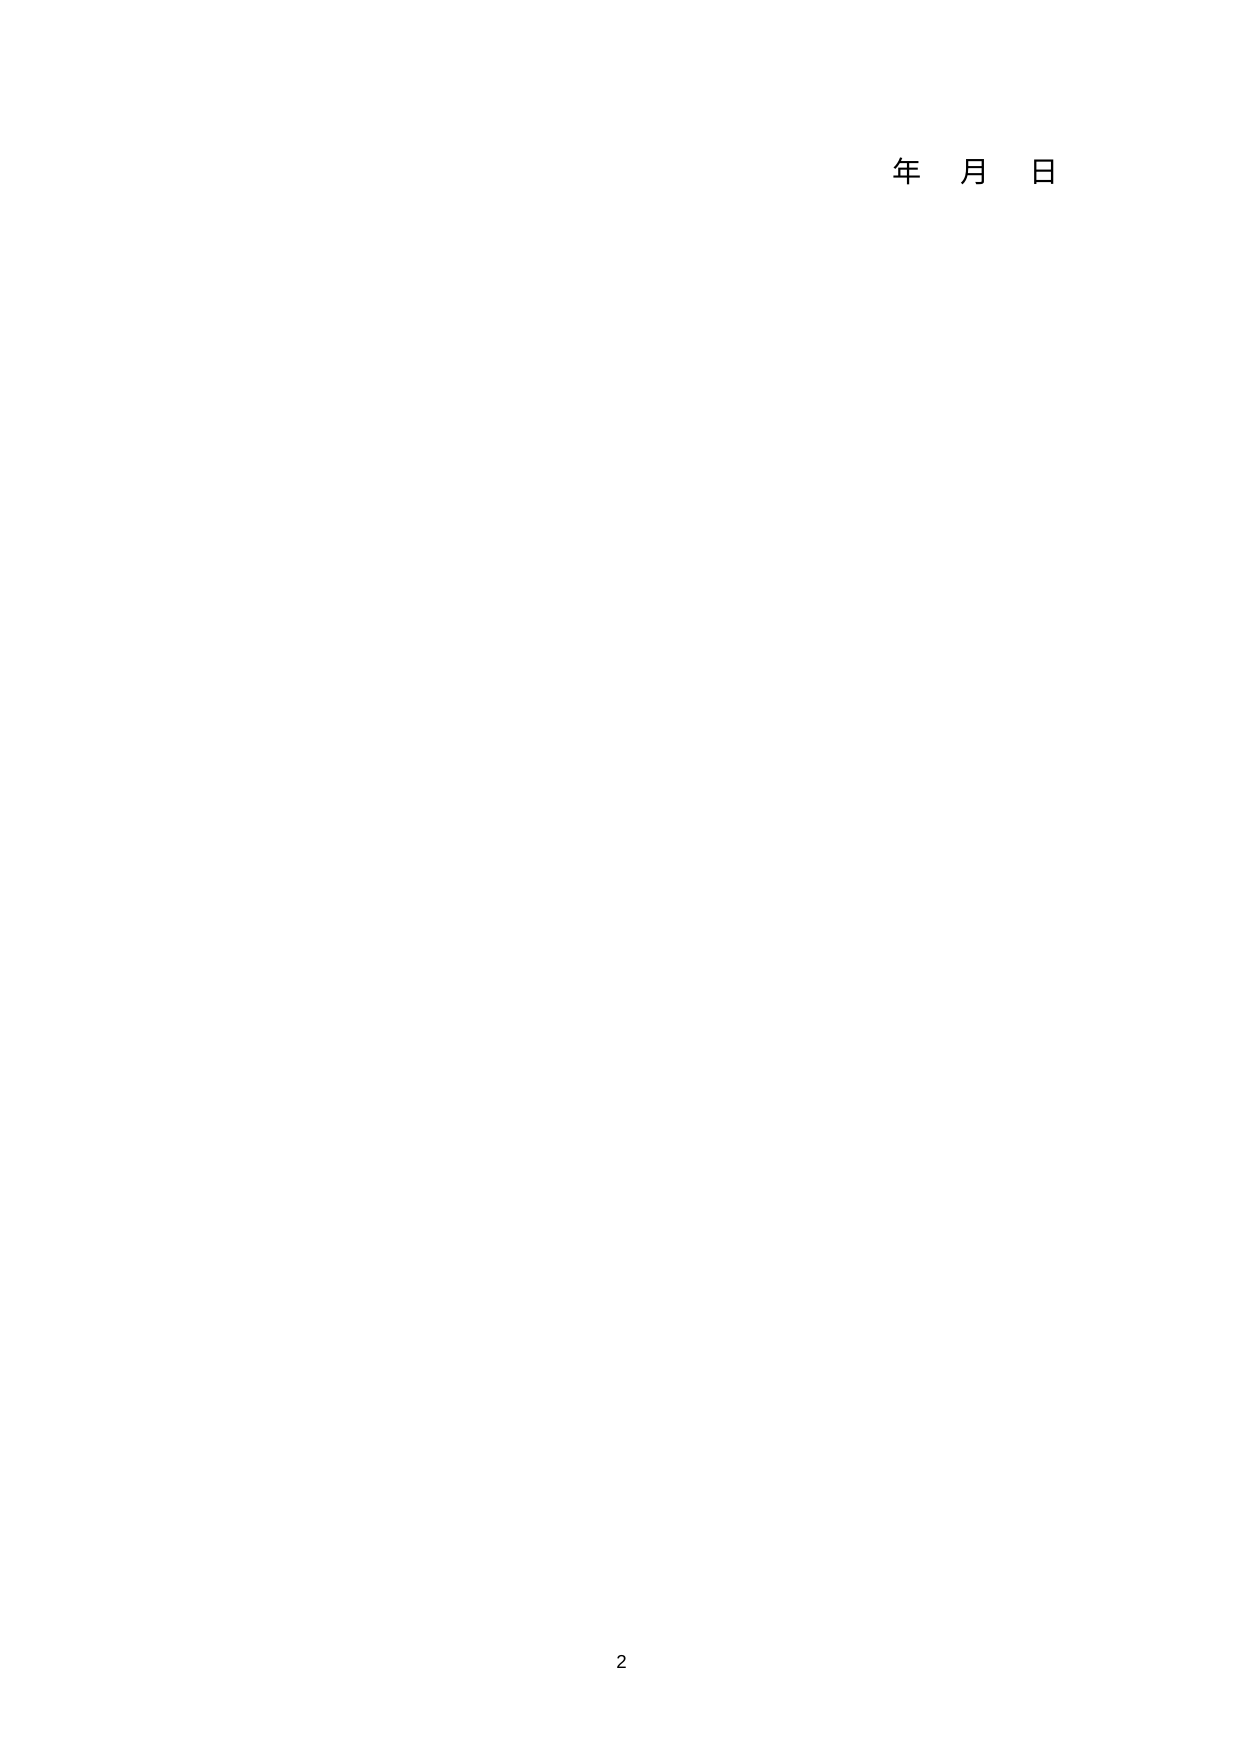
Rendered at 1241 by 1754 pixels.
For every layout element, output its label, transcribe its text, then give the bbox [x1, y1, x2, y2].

text 年 月 日 [186, 149, 1058, 191]
